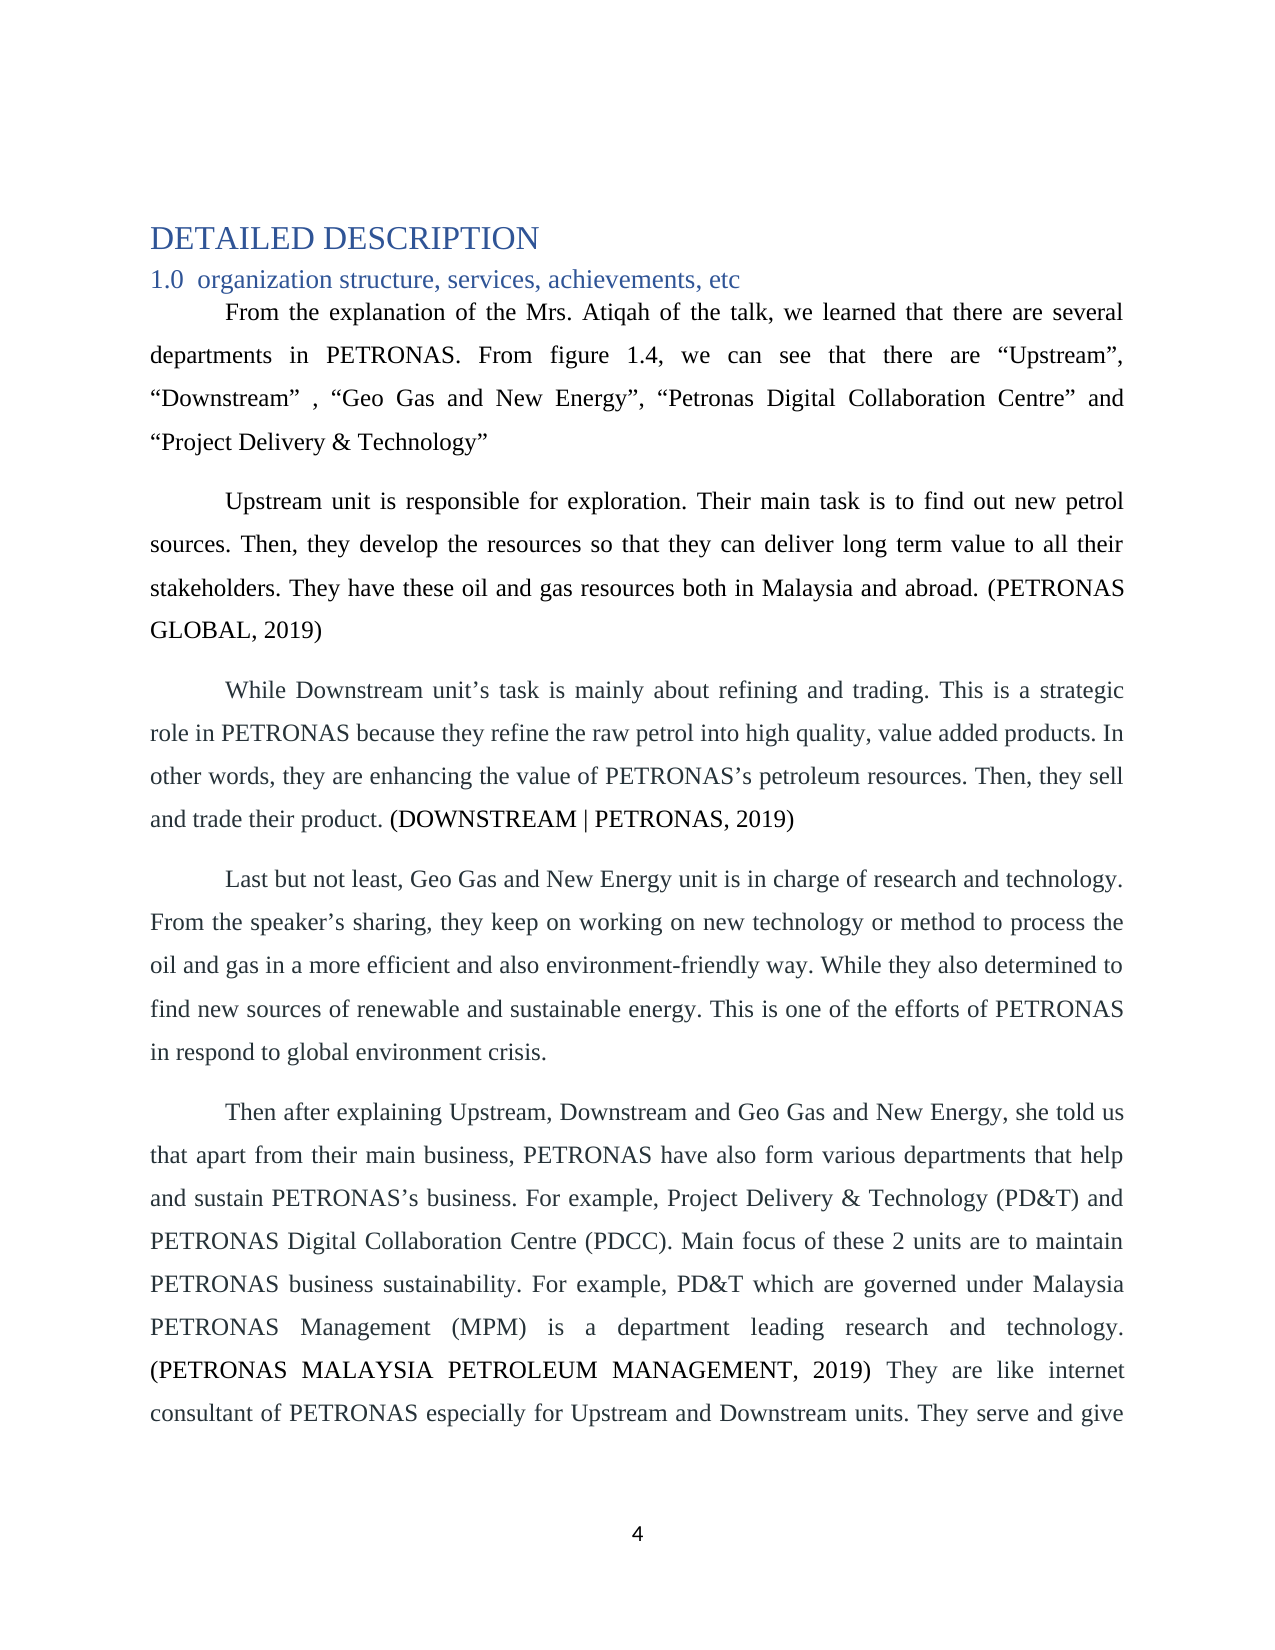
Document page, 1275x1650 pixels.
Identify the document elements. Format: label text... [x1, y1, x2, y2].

text While Downstream unit’s task is mainly about refining and trading. This is a strategic role in PETRONAS because they refine the raw petrol into high quality, value added products. In other words, they are enhancing the value of PETRONAS’s petroleum resources. Then, they sell and trade their product. [150, 675, 1125, 833]
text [150, 1097, 1125, 1427]
text Upstream unit is responsible for exploration. Their main task is to find out new petrol sources. Then, they develop the resources so that they can deliver long term value to all their stakeholders. They have these oil and gas resources both in Malaysia and abroad. [150, 486, 1125, 644]
text From the explanation of the Mrs. Atiqah of the talk, we learned that there are several departments in PETRONAS. From figure 1.4, we can see that there are “Upstream”, “Downstream” , “Geo Gas and New Energy”, “Petronas Digital Collaboration Centre” and “Project Delivery & Technology” [150, 297, 1125, 455]
subtitle DETAILED DESCRIPTION [150, 218, 1125, 256]
text Last but not least, Geo Gas and New Energy unit is in charge of research and technology. From the speaker’s sharing, they keep on working on new technology or method to process the oil and gas in a more efficient and also environment-friendly way. While they also determined to find new sources of renewable and sustainable energy. This is one of the efforts of PETRONAS in respond to global environment crisis. [150, 864, 1125, 1066]
subtitle 1.0 organization structure, services, achievements, etc [150, 264, 1125, 295]
